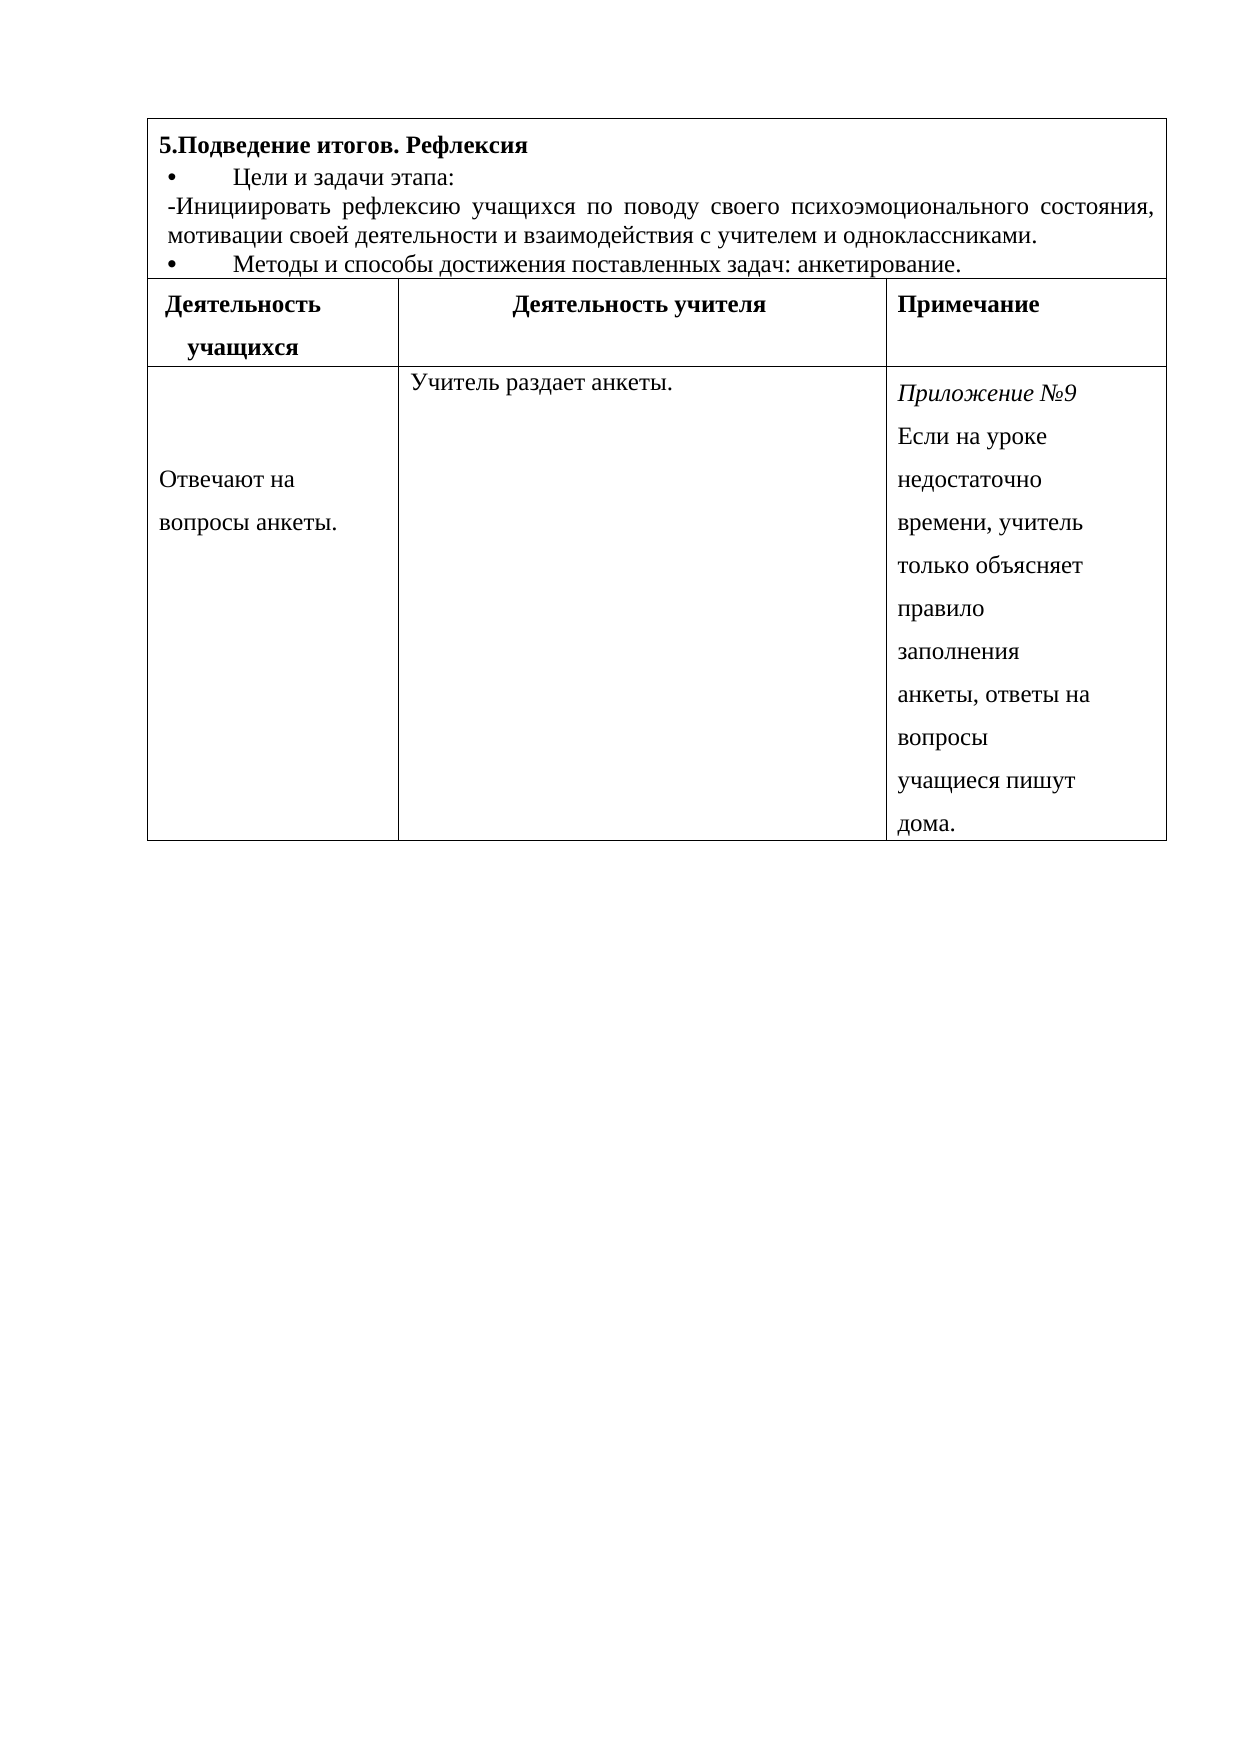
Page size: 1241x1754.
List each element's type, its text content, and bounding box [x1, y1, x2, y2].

table_cell Примечание [887, 279, 1166, 366]
table_cell Учитель раздает анкеты. [399, 367, 886, 840]
table_cell Деятельность учителя [399, 279, 886, 366]
table_cell Деятельность учащихся [148, 279, 398, 366]
table_cell Отвечают на вопросы анкеты. [148, 367, 398, 840]
table_cell Приложение №9 Если на уроке недостаточно времени, учитель только объясняет правило заполнения анкеты, ответы на вопросы учащиеся пишут дома. [887, 367, 1166, 840]
table_cell 5.Подведение итогов. Рефлексия Цели и задачи этапа: -Инициировать рефлексию учащихся по поводу своего психоэмоционального состояния, мотивации своей деятельности и взаимодействия с учителем и одноклассниками. Методы и способы достижения поставленных задач: анкетирование. [148, 119, 1166, 277]
